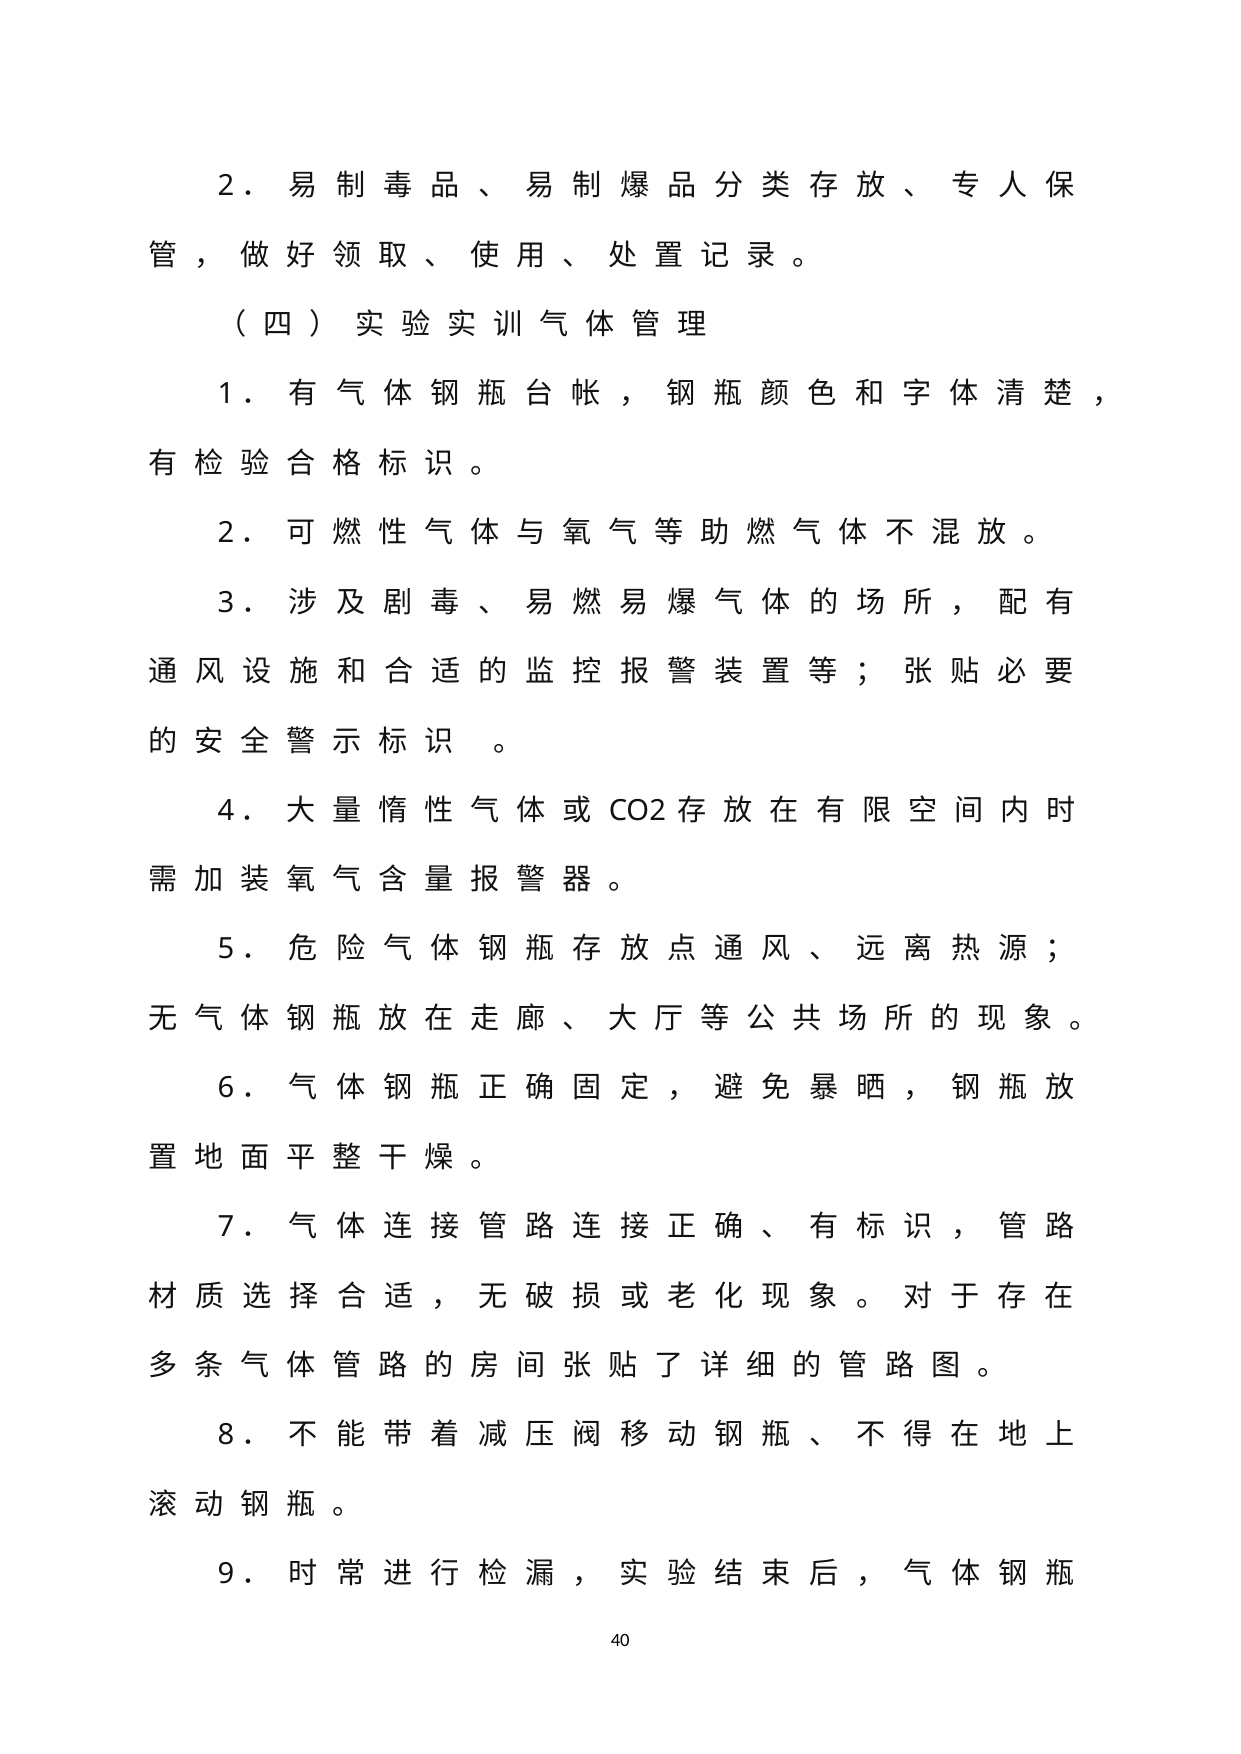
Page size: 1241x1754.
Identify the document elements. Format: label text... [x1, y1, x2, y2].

text 1．有气体钢瓶台帐，钢瓶颜色和字体清楚，有检验合格标识。 [148, 357, 1092, 495]
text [148, 1536, 1092, 1605]
text 8．不能带着减压阀移动钢瓶、不得在地上滚动钢瓶。 [148, 1397, 1092, 1536]
text 5．危险气体钢瓶存放点通风、远离热源；无气体钢瓶放在走廊、大厅等公共场所的现象。 [148, 912, 1092, 1050]
text 3．涉及剧毒、易燃易爆气体的场所，配有通风设施和合适的监控报警装置等；张贴必要的安全警示标识 。 [148, 565, 1092, 773]
text 2．可燃性气体与氧气等助燃气体不混放。 [148, 495, 1092, 565]
text （四）实验实训气体管理 [148, 287, 1092, 357]
text 6．气体钢瓶正确固定，避免暴晒，钢瓶放置地面平整干燥。 [148, 1050, 1092, 1189]
text 7．气体连接管路连接正确、有标识，管路材质选择合适，无破损或老化现象。对于存在多条气体管路的房间张贴了详细的管路图。 [148, 1189, 1092, 1397]
text 4．大量惰性气体或CO2存放在有限空间内时需加装氧气含量报警器。 [148, 773, 1092, 912]
text 2．易制毒品、易制爆品分类存放、专人保管，做好领取、使用、处置记录。 [148, 148, 1092, 287]
